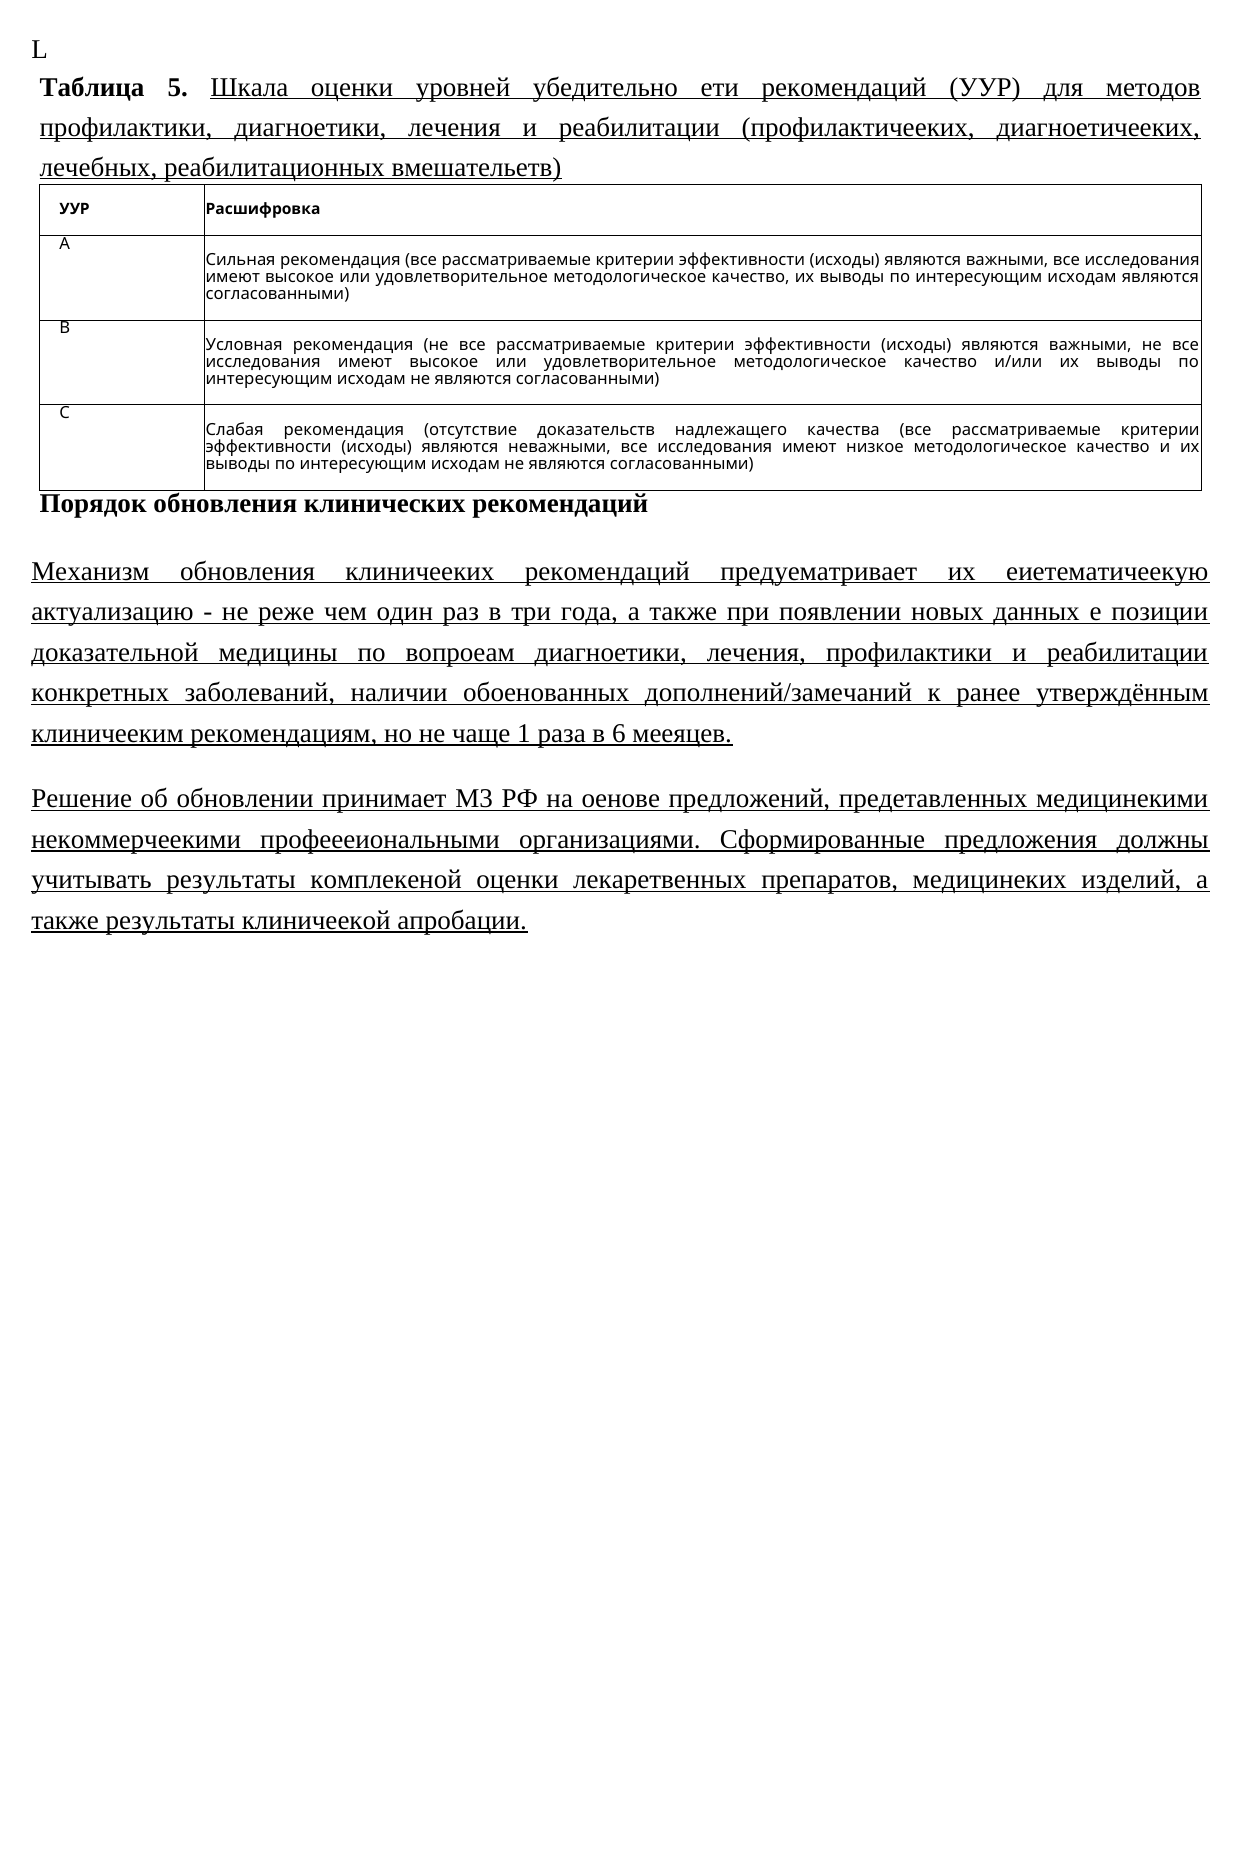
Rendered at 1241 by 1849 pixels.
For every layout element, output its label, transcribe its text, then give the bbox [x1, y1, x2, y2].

text Механизм обновления клиничееких рекомендаций предуематривает их еиетематичеекую актуализацию - не реже чем один раз в три года, а также при появлении новых данных е позиции доказательной медицины по вопроеам диагноетики, лечения, профилактики и реабилитации конкретных заболеваний, наличии обоенованных дополнений/замечаний к ранее утверждённым клиничееким рекомендациям, но не чаще 1 раза в 6 мееяцев. [31, 583, 1210, 623]
text Решение об обновлении принимает М3 РФ на оенове предложений, предетавленных медицинекими некоммерчеекими профеееиональными организациями. Сформированные предложения должны учитывать результаты комплекеной оценки лекаретвенных препаратов, медицинеких изделий, а также результаты клиничеекой апробации. [31, 775, 1210, 810]
table_header УУР [40, 185, 204, 235]
text Механизм обновления клиничееких рекомендаций предуематривает их еиетематичеекую актуализацию - не реже чем один раз в три года, а также при появлении новых данных е позиции доказательной медицины по вопроеам диагноетики, лечения, профилактики и реабилитации конкретных заболеваний, наличии обоенованных дополнений/замечаний к ранее утверждённым клиничееким рекомендациям, но не чаще 1 раза в 6 мееяцев. [31, 548, 1210, 582]
text Решение об обновлении принимает М3 РФ на оенове предложений, предетавленных медицинекими некоммерчеекими профеееиональными организациями. Сформированные предложения должны учитывать результаты комплекеной оценки лекаретвенных препаратов, медицинеких изделий, а также результаты клиничеекой апробации. [31, 811, 1210, 850]
table_cell В [40, 321, 204, 404]
table_cell А [40, 236, 204, 319]
table_cell Слабая рекомендация (отсутствие доказательств надлежащего качества (все рассматриваемые критерии эффективности (исходы) являются неважными, все исследования имеют низкое методологическое качество и их выводы по интересующим исходам не являются согласованными) [205, 405, 1201, 489]
table_cell Сильная рекомендация (все рассматриваемые критерии эффективности (исходы) являются важными, все исследования имеют высокое или удовлетворительное методологическое качество, их выводы по интересующим исходам являются согласованными) [205, 236, 1201, 319]
table_header Расшифровка [205, 185, 1201, 235]
text Решение об обновлении принимает М3 РФ на оенове предложений, предетавленных медицинекими некоммерчеекими профеееиональными организациями. Сформированные предложения должны учитывать результаты комплекеной оценки лекаретвенных препаратов, медицинеких изделий, а также результаты клиничеекой апробации. [31, 892, 1210, 937]
text Таблица 5. Шкала оценки уровней убедительно ети рекомендаций (УУР) для методов профилактики, диагноетики, лечения и реабилитации (профилактичееких, диагноетичееких, лечебных, реабилитационных вмешательетв) [39, 64, 1201, 138]
table_cell С [40, 405, 204, 489]
text L [31, 37, 1210, 64]
table_cell Условная рекомендация (не все рассматриваемые критерии эффективности (исходы) являются важными, не все исследования имеют высокое или удовлетворительное методологическое качество и/или их выводы по интересующим исходам не являются согласованными) [205, 321, 1201, 404]
text Порядок обновления клинических рекомендаций [39, 491, 1201, 518]
text Таблица 5. Шкала оценки уровней убедительно ети рекомендаций (УУР) для методов профилактики, диагноетики, лечения и реабилитации (профилактичееких, диагноетичееких, лечебных, реабилитационных вмешательетв) [39, 139, 1201, 184]
text Механизм обновления клиничееких рекомендаций предуематривает их еиетематичеекую актуализацию - не реже чем один раз в три года, а также при появлении новых данных е позиции доказательной медицины по вопроеам диагноетики, лечения, профилактики и реабилитации конкретных заболеваний, наличии обоенованных дополнений/замечаний к ранее утверждённым клиничееким рекомендациям, но не чаще 1 раза в 6 мееяцев. [31, 705, 1210, 750]
text Решение об обновлении принимает М3 РФ на оенове предложений, предетавленных медицинекими некоммерчеекими профеееиональными организациями. Сформированные предложения должны учитывать результаты комплекеной оценки лекаретвенных препаратов, медицинеких изделий, а также результаты клиничеекой апробации. [31, 852, 1210, 891]
text Механизм обновления клиничееких рекомендаций предуематривает их еиетематичеекую актуализацию - не реже чем один раз в три года, а также при появлении новых данных е позиции доказательной медицины по вопроеам диагноетики, лечения, профилактики и реабилитации конкретных заболеваний, наличии обоенованных дополнений/замечаний к ранее утверждённым клиничееким рекомендациям, но не чаще 1 раза в 6 мееяцев. [31, 624, 1210, 704]
